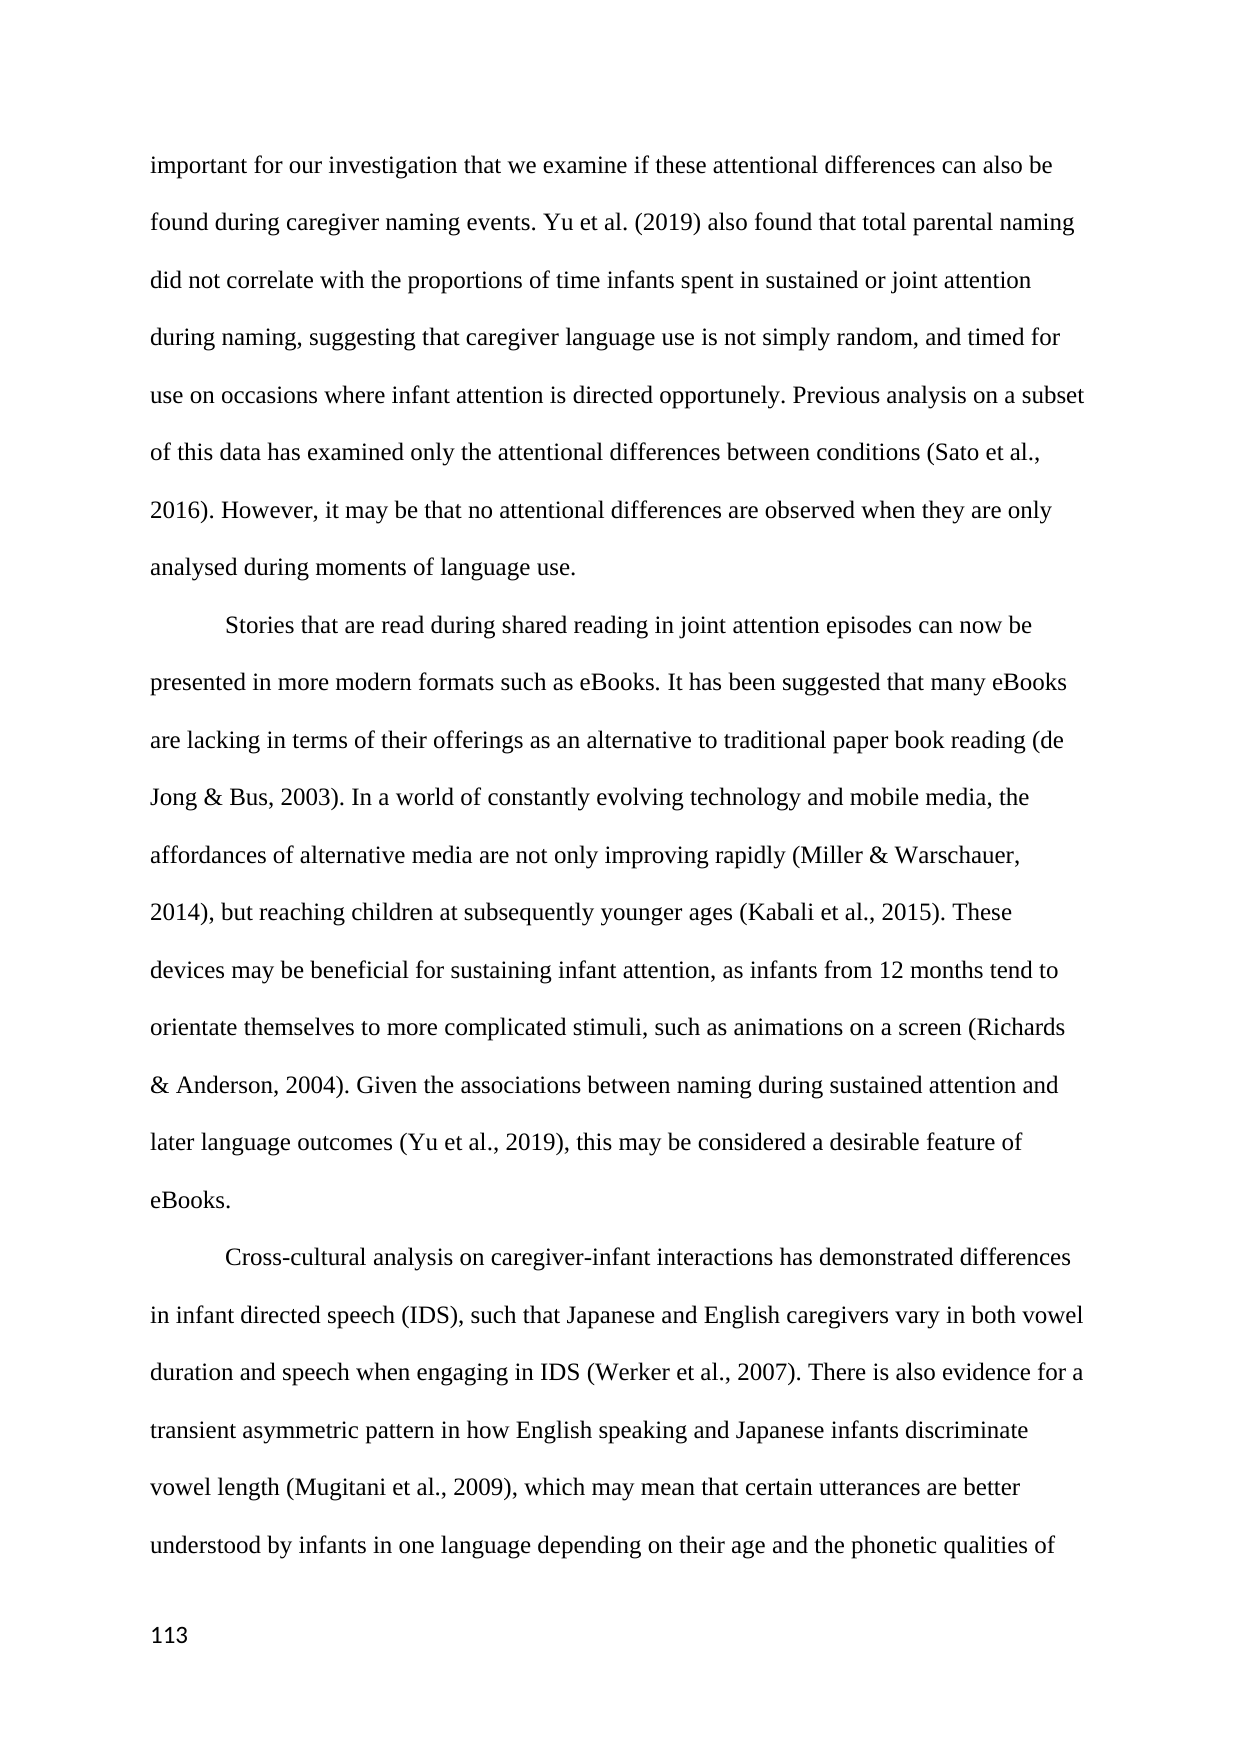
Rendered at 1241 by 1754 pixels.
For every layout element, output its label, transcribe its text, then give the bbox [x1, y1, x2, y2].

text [150, 150, 1090, 581]
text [150, 1242, 1090, 1559]
text Stories that are read during shared reading in joint attention episodes can now be presented in more modern formats such as eBooks. It has been suggested that many eBooks are lacking in terms of their offerings as an alternative to traditional paper book reading (de Jong & Bus, 2003). In a world of constantly evolving technology and mobile media, the affordances of alternative media are not only improving rapidly (Miller & Warschauer, 2014), but reaching children at subsequently younger ages (Kabali et al., 2015). These devices may be beneficial for sustaining infant attention, as infants from 12 months tend to orientate themselves to more complicated stimuli, such as animations on a screen (Richards & Anderson, 2004). Given the associations between naming during sustained attention and later language outcomes (Yu et al., 2019), this may be considered a desirable feature of eBooks. [150, 610, 1090, 1214]
